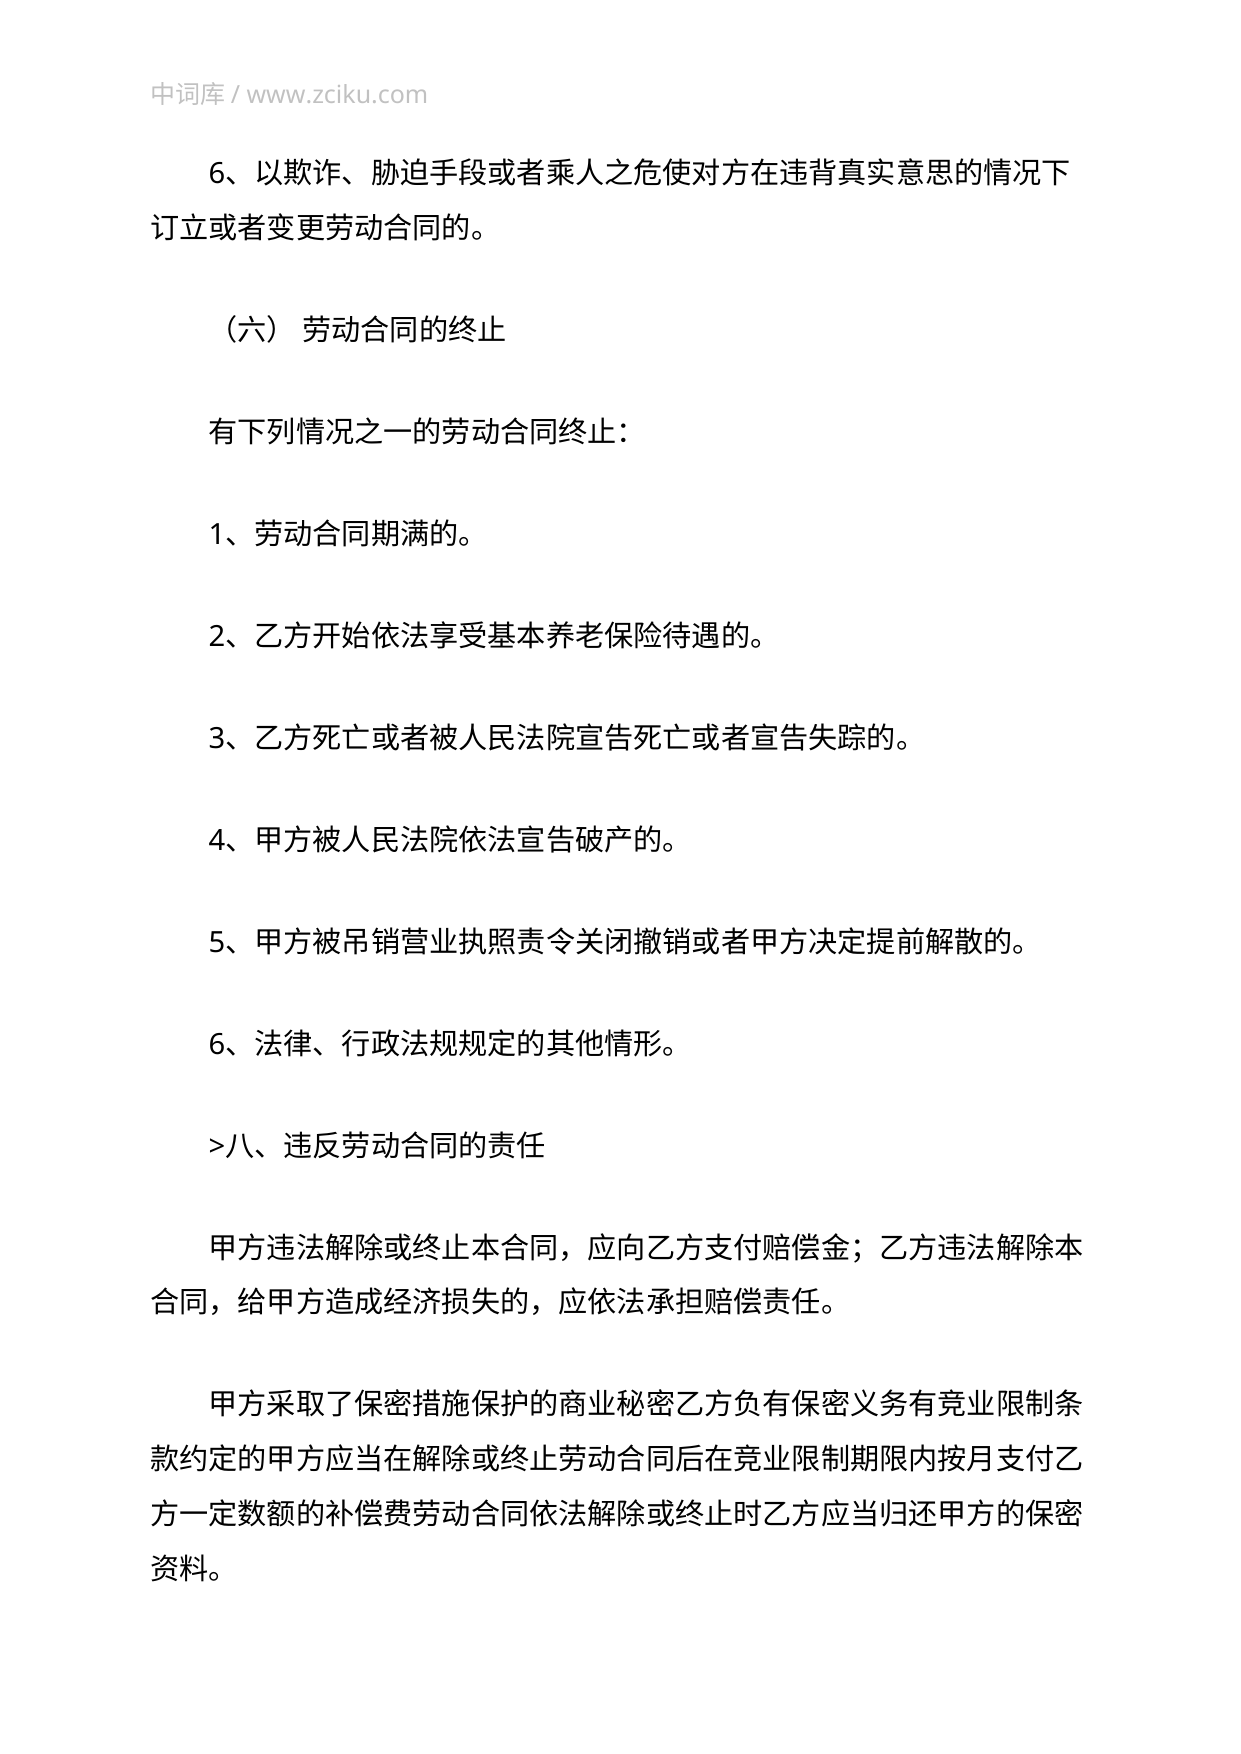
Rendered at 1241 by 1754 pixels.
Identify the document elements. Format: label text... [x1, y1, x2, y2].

text 有下列情况之一的劳动合同终止： [150, 408, 1090, 451]
text 5、甲方被吊销营业执照责令关闭撤销或者甲方决定提前解散的。 [150, 918, 1090, 961]
text 3、乙方死亡或者被人民法院宣告死亡或者宣告失踪的。 [150, 714, 1090, 757]
text 甲方采取了保密措施保护的商业秘密乙方负有保密义务有竞业限制条款约定的甲方应当在解除或终止劳动合同后在竞业限制期限内按月支付乙方一定数额的补偿费劳动合同依法解除或终止时乙方应当归还甲方的保密资料。 [150, 1381, 1090, 1588]
text >八、违反劳动合同的责任 [150, 1122, 1090, 1164]
text 6、以欺诈、胁迫手段或者乘人之危使对方在违背真实意思的情况下订立或者变更劳动合同的。 [150, 150, 1090, 247]
text 1、劳动合同期满的。 [150, 510, 1090, 553]
text （六） 劳动合同的终止 [150, 307, 1090, 349]
text 2、乙方开始依法享受基本养老保险待遇的。 [150, 612, 1090, 655]
text 4、甲方被人民法院依法宣告破产的。 [150, 816, 1090, 859]
text 6、法律、行政法规规定的其他情形。 [150, 1020, 1090, 1063]
text 甲方违法解除或终止本合同，应向乙方支付赔偿金；乙方违法解除本合同，给甲方造成经济损失的，应依法承担赔偿责任。 [150, 1224, 1090, 1321]
